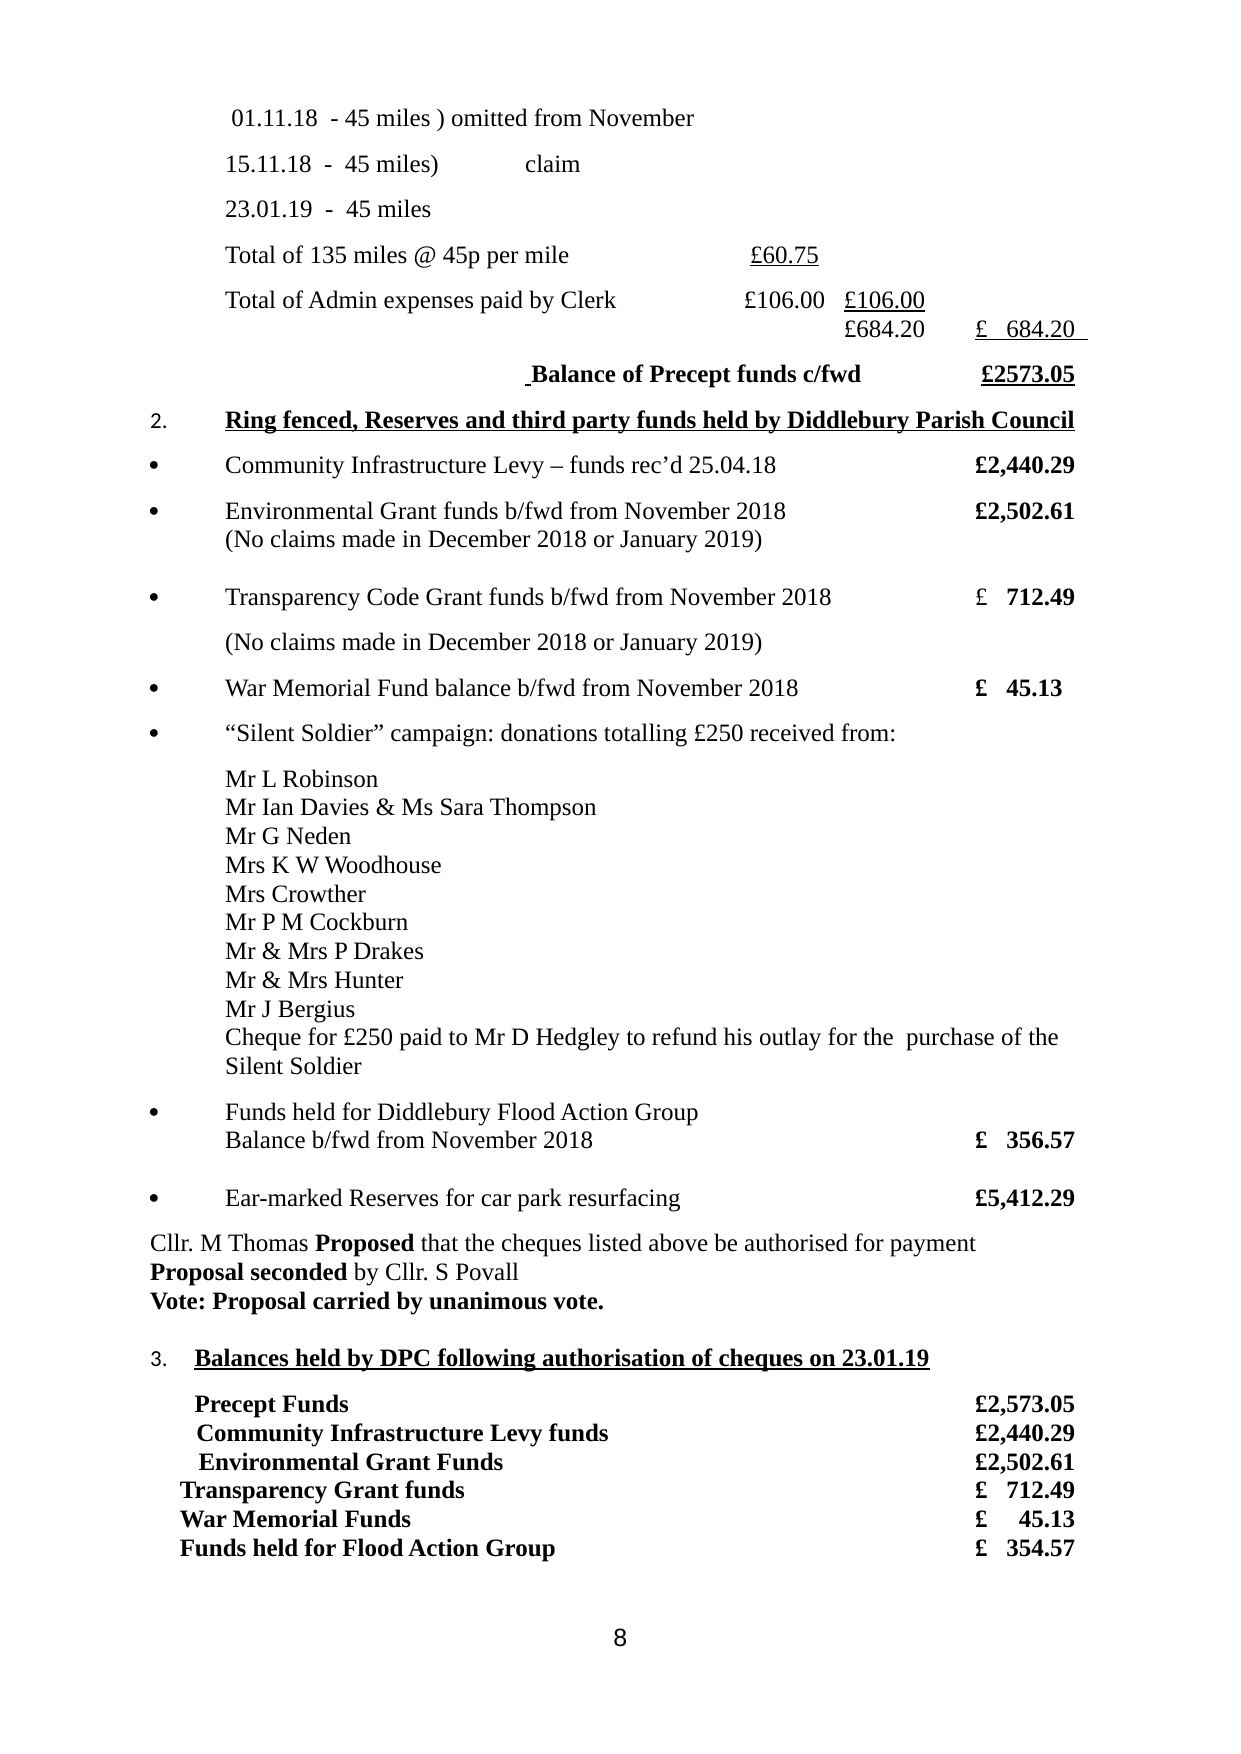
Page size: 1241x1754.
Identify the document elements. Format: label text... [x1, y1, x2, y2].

list Funds held for Diddlebury Flood Action Group [150, 1097, 1090, 1125]
list 23.01.19 - 45 miles [225, 194, 1090, 223]
list War Memorial Fund balance b/fwd from November 2018 £ 45.13 [150, 673, 1090, 702]
text Community Infrastructure Levy funds £2,440.29 [150, 1418, 1090, 1447]
list Mr P M Cockburn [225, 907, 1090, 936]
list Ring fenced, Reserves and third party funds held by Diddlebury Parish Council [150, 405, 1090, 434]
list £684.20 £ 684.20 [225, 314, 1090, 343]
list Mr Ian Davies & Ms Sara Thompson [225, 792, 1090, 821]
text Precept Funds £2,573.05 [150, 1389, 1090, 1418]
text War Memorial Funds £ 45.13 [179, 1504, 1090, 1533]
list Balances held by DPC following authorisation of cheques on 23.01.19 [150, 1343, 1090, 1372]
list (No claims made in December 2018 or January 2019) [225, 627, 1090, 656]
text Funds held for Flood Action Group £ 354.57 [179, 1533, 1090, 1562]
list “Silent Soldier” campaign: donations totalling £250 received from: [150, 718, 1090, 747]
text Cllr. M Thomas Proposed that the cheques listed above be authorised for payment [150, 1228, 1090, 1257]
list Mr L Robinson [225, 764, 1090, 792]
text Vote: Proposal carried by unanimous vote. [150, 1286, 1090, 1314]
list Mr & Mrs Hunter [225, 965, 1090, 994]
list Balance of Precept funds c/fwd £2573.05 [375, 359, 1090, 388]
list Mr & Mrs P Drakes [225, 936, 1090, 965]
list Mrs Crowther [225, 879, 1090, 907]
text Environmental Grant Funds £2,502.61 Transparency Grant funds £ 712.49 [179, 1447, 1090, 1504]
list Mr G Neden [225, 821, 1090, 850]
list 01.11.18 - 45 miles ) omitted from November [225, 103, 1090, 132]
text Total of Admin expenses paid by Clerk £106.00 £106.00 [150, 285, 1090, 314]
list 15.11.18 - 45 miles) claim [225, 149, 1090, 178]
list Cheque for £250 paid to Mr D Hedgley to refund his outlay for the purchase of the Silent Soldier [225, 1022, 1090, 1080]
list Mr J Bergius [225, 994, 1090, 1022]
list Community Infrastructure Levy – funds rec’d 25.04.18 £2,440.29 [150, 450, 1090, 479]
list Balance b/fwd from November 2018 £ 356.57 [225, 1125, 1090, 1154]
list Ear-marked Reserves for car park resurfacing £5,412.29 [150, 1183, 1090, 1212]
text Proposal seconded by Cllr. S Povall [150, 1257, 1090, 1286]
text (No claims made in December 2018 or January 2019) [225, 524, 1090, 553]
list Environmental Grant funds b/fwd from November 2018 £2,502.61 [150, 496, 1090, 524]
list Total of 135 miles @ 45p per mile £60.75 [225, 240, 1090, 268]
list Mrs K W Woodhouse [225, 850, 1090, 879]
list Transparency Code Grant funds b/fwd from November 2018 £ 712.49 [150, 582, 1090, 611]
